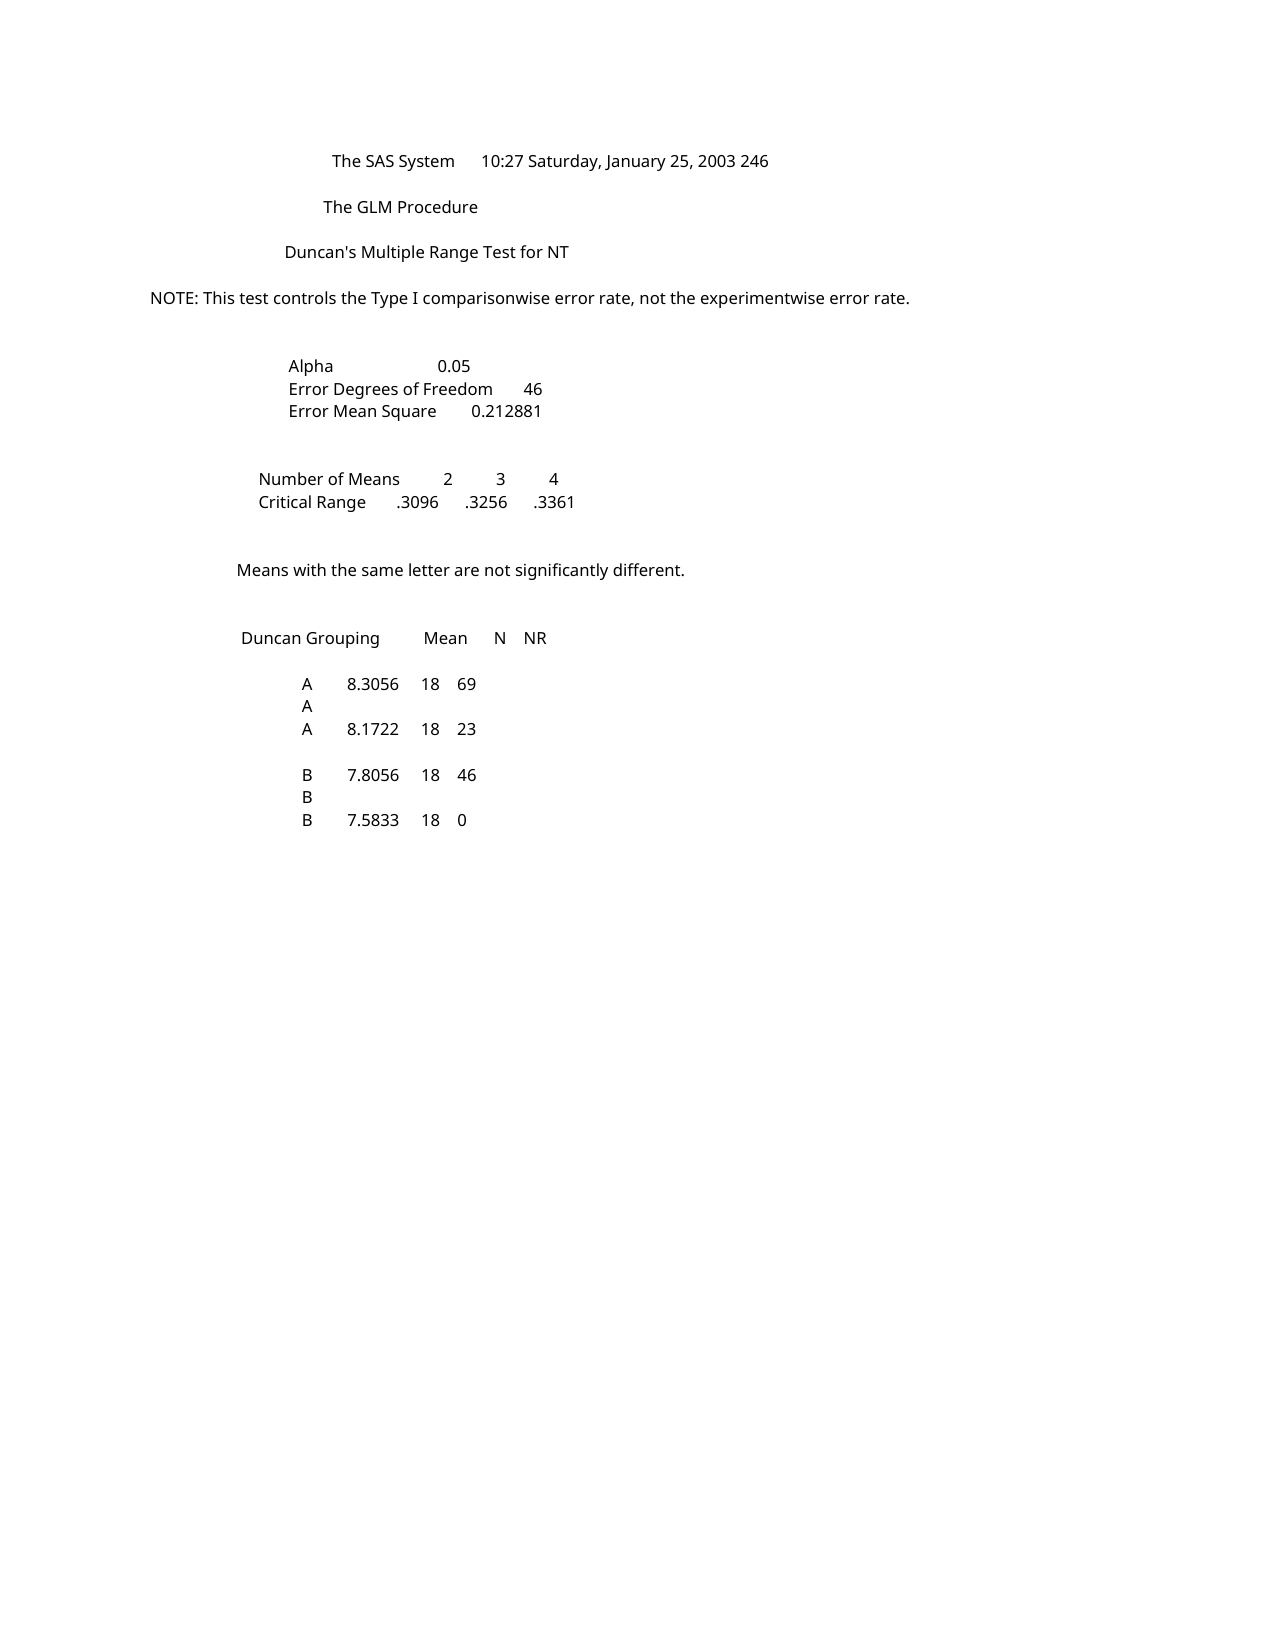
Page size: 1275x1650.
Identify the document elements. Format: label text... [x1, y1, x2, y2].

text Alpha 0.05 [150, 354, 1125, 377]
text A 8.1722 18 23 [150, 718, 1125, 740]
text B 7.8056 18 46 [150, 763, 1125, 786]
text The GLM Procedure [150, 195, 1125, 218]
text B 7.5833 18 0 [150, 808, 1125, 831]
text A 8.3056 18 69 [150, 672, 1125, 695]
text The SAS System 10:27 Saturday, January 25, 2003 246 [150, 150, 1125, 173]
text Critical Range .3096 .3256 .3361 [150, 491, 1125, 513]
text Duncan Grouping Mean N NR [150, 627, 1125, 649]
text Error Degrees of Freedom 46 [150, 377, 1125, 400]
text Means with the same letter are not significantly different. [150, 559, 1125, 581]
text Error Mean Square 0.212881 [150, 400, 1125, 422]
text A [150, 695, 1125, 718]
text NOTE: This test controls the Type I comparisonwise error rate, not the experimentwise error rate. [150, 286, 1125, 309]
text B [150, 786, 1125, 808]
text Number of Means 2 3 4 [150, 468, 1125, 491]
text Duncan's Multiple Range Test for NT [150, 241, 1125, 263]
